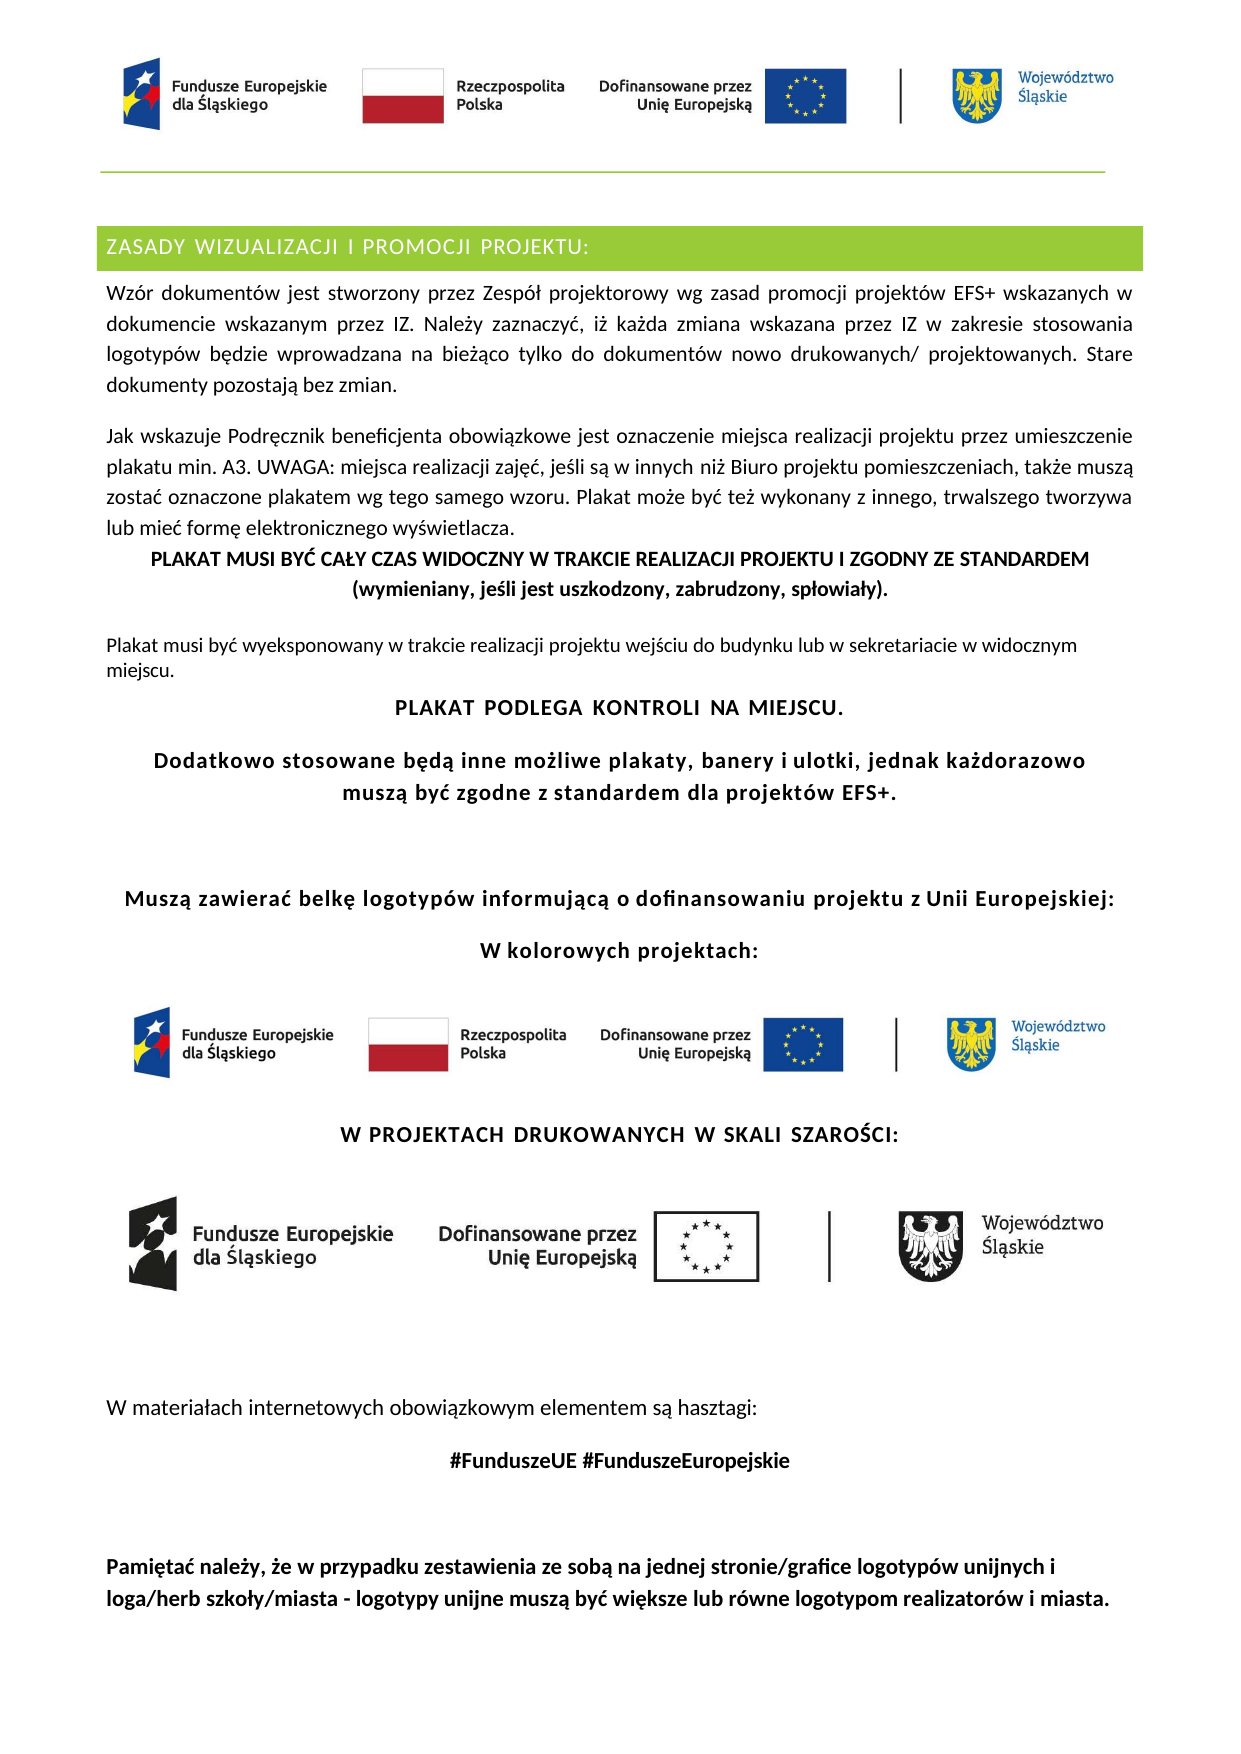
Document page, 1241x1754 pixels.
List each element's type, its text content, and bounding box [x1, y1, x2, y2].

text W PROJEKTACH DRUKOWANYCH W SKALI SZAROŚCI: [88, 1121, 1150, 1148]
text PLAKAT PODLEGA KONTROLI NA MIEJSCU. [88, 693, 1150, 721]
text Pamiętać należy, że w przypadku zestawienia ze sobą na jednej stronie/grafice logotypów unijnych i loga/herb szkoły/miasta - logotypy unijne muszą być większe lub równe logotypom realizatorów i miasta. [106, 1552, 1124, 1613]
picture [132, 1004, 1109, 1086]
picture [122, 55, 1116, 138]
text Dodatkowo stosowane będą inne możliwe plakaty, banery i ulotki, jednak każdorazowo muszą być zgodne z standardem dla projektów EFS+. [122, 746, 1117, 806]
text W materiałach internetowych obowiązkowym elementem są hasztagi: [106, 1393, 1152, 1421]
text Jak wskazuje Podręcznik beneficjenta obowiązkowe jest oznaczenie miejsca realizacji projektu przez umieszczenie plakatu min. A3. UWAGA: miejsca realizacji zajęć, jeśli są w innych niż Biuro projektu pomieszczeniach, także muszą zostać oznaczone plakatem wg tego samego wzoru. Plakat może być też wykonany z innego, trwalszego tworzywa lub mieć formę elektronicznego wyświetlacza. [106, 422, 1134, 541]
subtitle PLAKAT MUSI BYĆ CAŁY CZAS WIDOCZNY W TRAKCIE REALIZACJI PROJEKTU I ZGODNY ZE STANDARDEM [88, 545, 1152, 571]
text (wymieniany, jeśli jest uszkodzony, zabrudzony, spłowiały). [88, 575, 1152, 602]
text #FunduszeUE #FunduszeEuropejskie [88, 1446, 1152, 1474]
text Muszą zawierać belkę logotypów informującą o dofinansowaniu projektu z Unii Europejskiej: W kolorowych projektach: [113, 884, 1126, 964]
picture [127, 1194, 1104, 1295]
text Plakat musi być wyeksponowany w trakcie realizacji projektu wejściu do budynku lub w sekretariacie w widocznym miejscu. [106, 632, 1124, 683]
text Wzór dokumentów jest stworzony przez Zespół projektorowy wg zasad promocji projektów EFS+ wskazanych w dokumencie wskazanym przez IZ. Należy zaznaczyć, iż każda zmiana wskazana przez IZ w zakresie stosowania logotypów będzie wprowadzana na bieżąco tylko do dokumentów nowo drukowanych/ projektowanych. Stare dokumenty pozostają bez zmian. [106, 279, 1134, 398]
